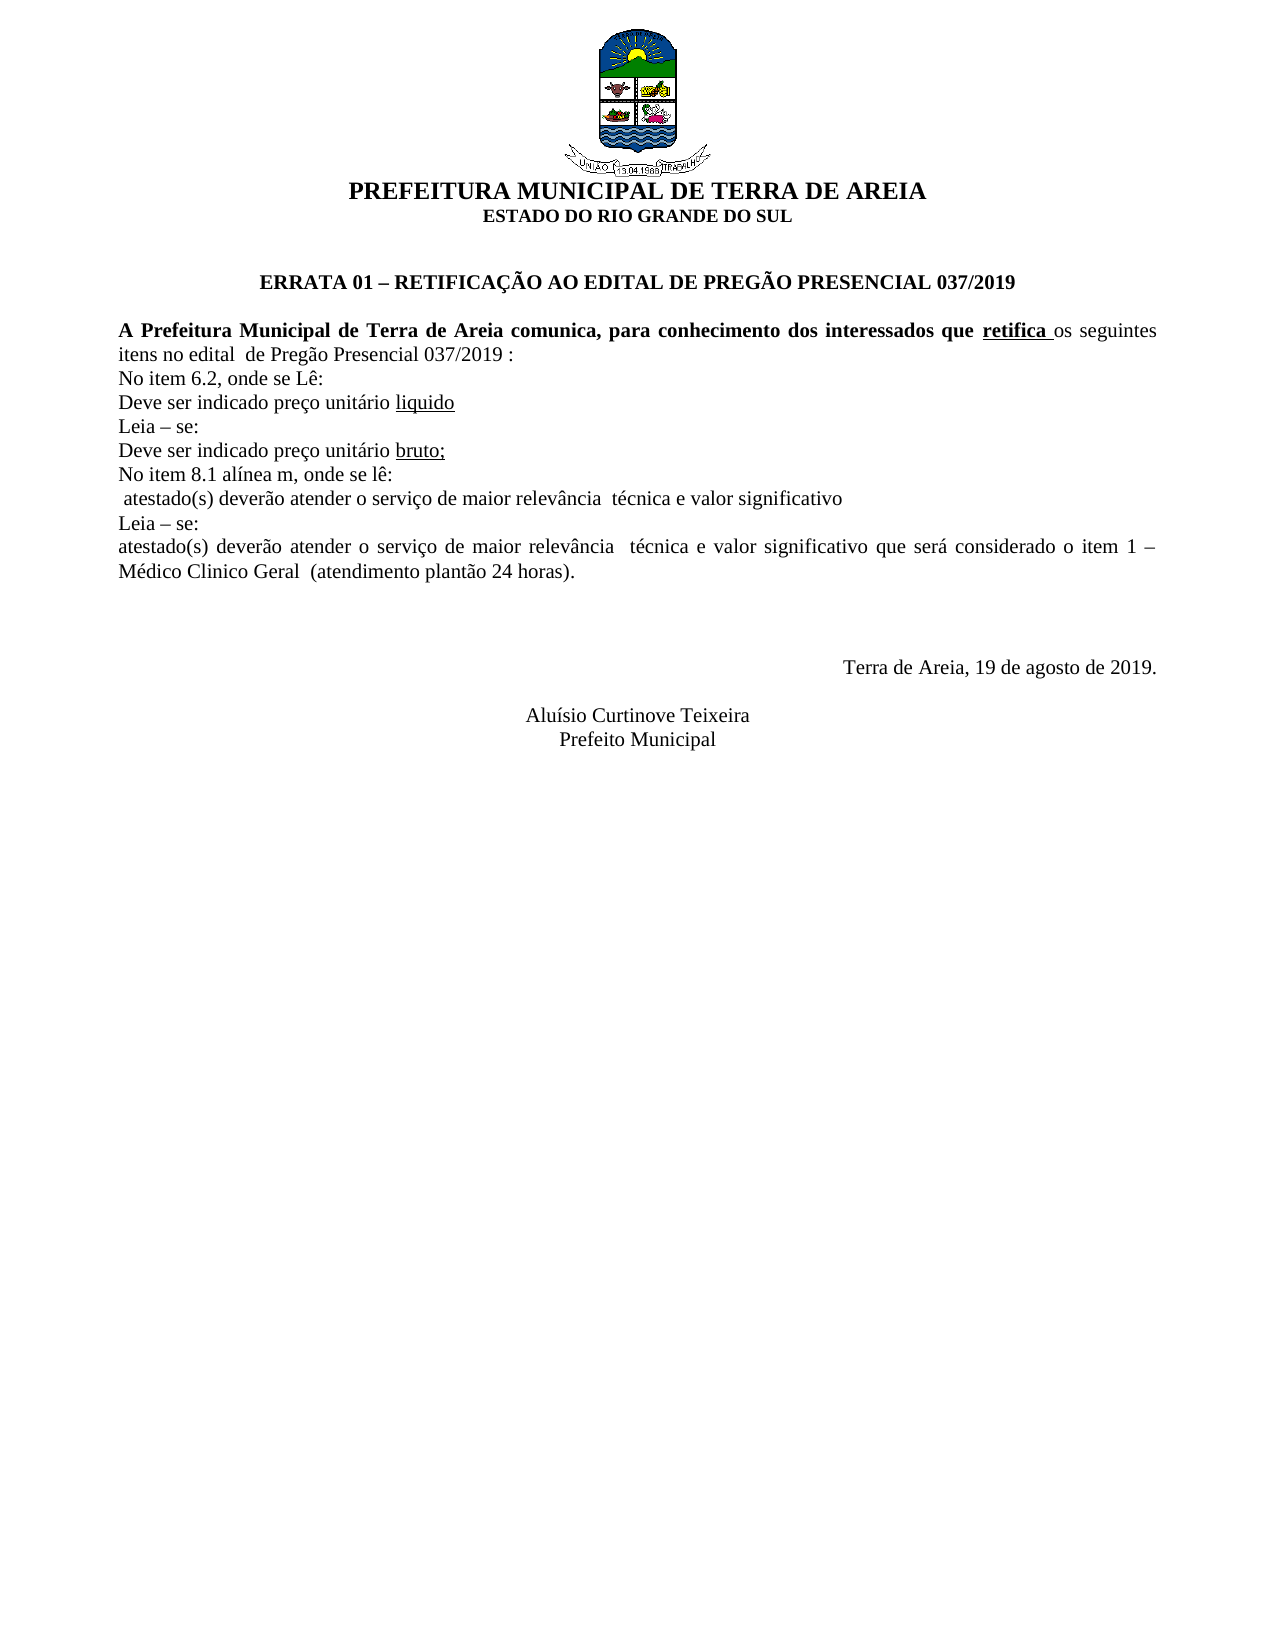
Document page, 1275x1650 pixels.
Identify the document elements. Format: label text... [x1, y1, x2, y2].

text No item 8.1 alínea m, onde se lê: [118, 462, 1157, 486]
text atestado(s) deverão atender o serviço de maior relevância técnica e valor significativo que será considerado o item 1 – Médico Clinico Geral (atendimento plantão 24 horas). [118, 534, 1157, 583]
text ERRATA 01 – RETIFICAÇÃO AO EDITAL DE PREGÃO PRESENCIAL 037/2019 [118, 270, 1157, 294]
text No item 6.2, onde se Lê: [118, 366, 1157, 390]
text Aluísio Curtinove Teixeira [118, 703, 1157, 727]
text Terra de Areia, 19 de agosto de 2019. [118, 655, 1157, 679]
picture [564, 29, 711, 177]
text Deve ser indicado preço unitário bruto; [118, 438, 1157, 462]
text Leia – se: [118, 510, 1157, 534]
text Prefeito Municipal [118, 727, 1157, 751]
text atestado(s) deverão atender o serviço de maior relevância técnica e valor significativo [118, 486, 1157, 510]
text A Prefeitura Municipal de Terra de Areia comunica, para conhecimento dos interessados que retifica os seguintes itens no edital de Pregão Presencial 037/2019 : [118, 318, 1157, 366]
text Deve ser indicado preço unitário liquido [118, 390, 1157, 414]
text Leia – se: [118, 414, 1157, 438]
